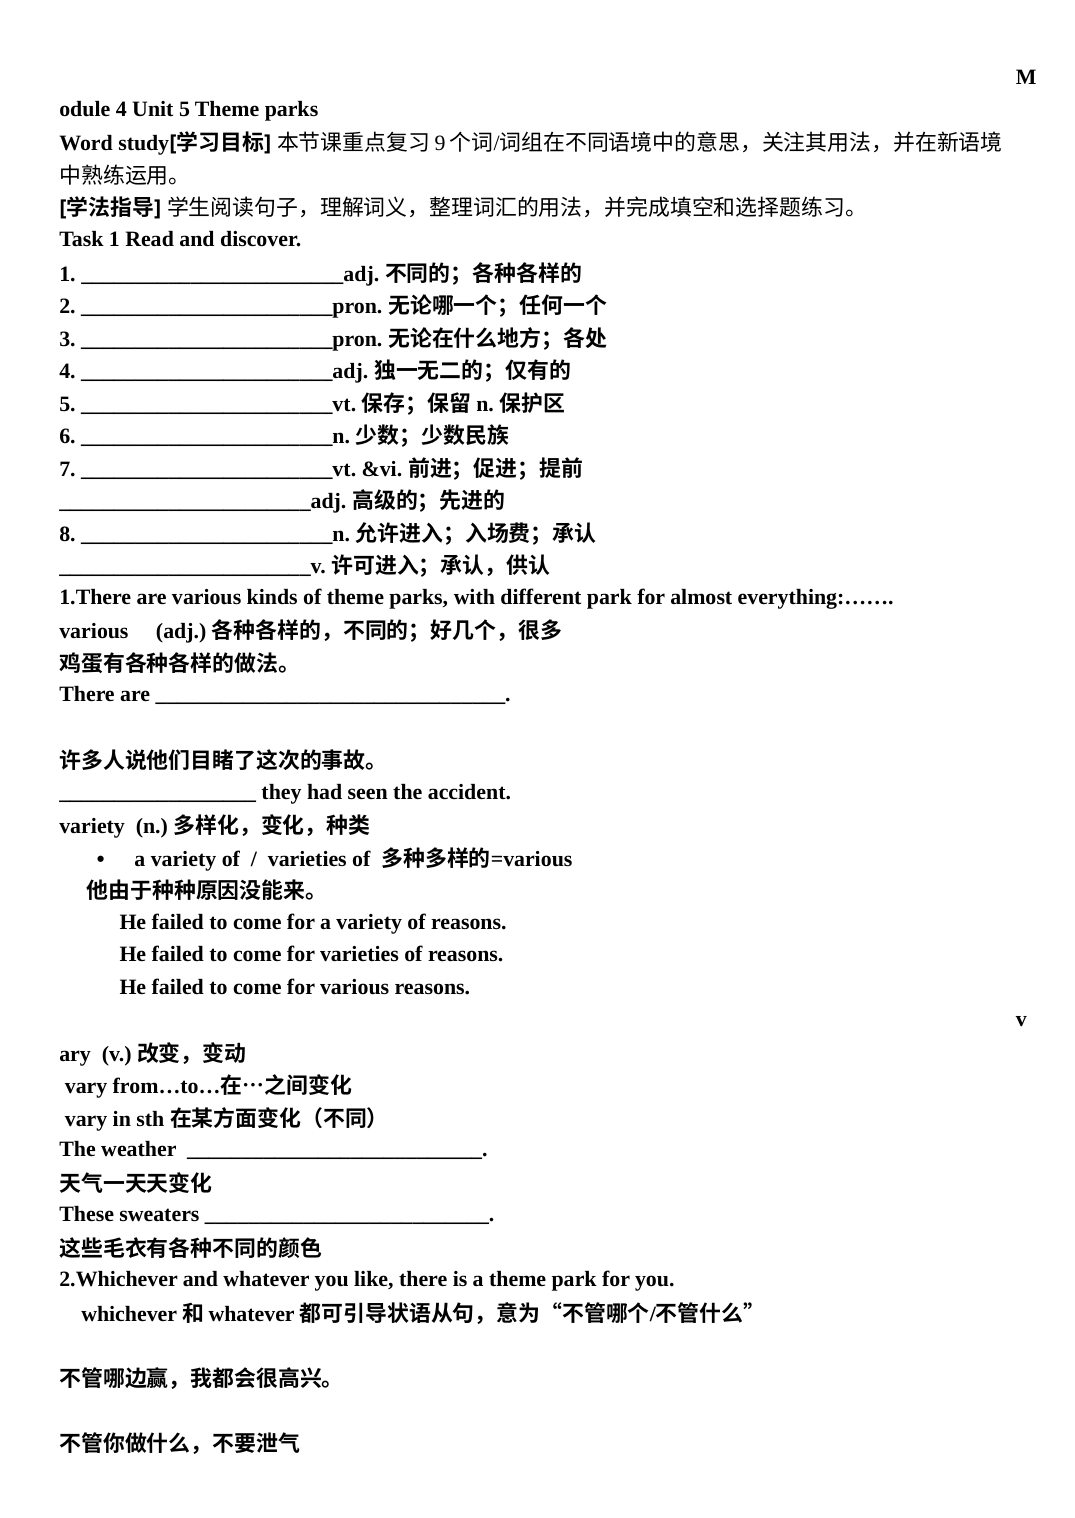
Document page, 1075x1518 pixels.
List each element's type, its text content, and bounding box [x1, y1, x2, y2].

text _______________________v. 许可进入；承认，供认 [59, 548, 1016, 580]
list a variety of / varieties of 多种多样的=various [97, 840, 1016, 873]
text These sweaters __________________________. [59, 1198, 1016, 1230]
text Word study[学习目标] 本节课重点复习9个词/词组在不同语境中的意思，关注其用法，并在新语境中熟练运用。 [59, 125, 1016, 190]
text There are ________________________________. [59, 678, 1016, 710]
text The weather ___________________________. [59, 1133, 1016, 1165]
text __________________ they had seen the accident. [59, 775, 1016, 808]
text 7. _______________________vt. &vi. 前进；促进；提前 [59, 450, 1016, 483]
text 2.Whichever and whatever you like, there is a theme park for you. [59, 1263, 1016, 1295]
text 5. _______________________vt. 保存；保留 n. 保护区 [59, 385, 1016, 418]
text 6. _______________________n. 少数；少数民族 [59, 418, 1016, 450]
text vary (v.) 改变，变动 vary from…to…在…之间变化 vary in sth 在某方面变化（不同） [59, 1003, 1016, 1133]
text _______________________adj. 高级的；先进的 [59, 483, 1016, 515]
text 鸡蛋有各种各样的做法。 [59, 645, 1016, 678]
text 4. _______________________adj. 独一无二的；仅有的 [59, 353, 1016, 385]
text 天气一天天变化 [59, 1165, 1016, 1198]
text He failed to come for varieties of reasons. [59, 938, 1016, 970]
text 3. _______________________pron. 无论在什么地方；各处 [59, 320, 1016, 353]
text 他由于种种原因没能来。 [59, 873, 1016, 905]
text Task 1 Read and discover. [59, 223, 1016, 255]
text 1.There are various kinds of theme parks, with different park for almost everything:……. [59, 580, 1016, 613]
text Module 4 Unit 5 Theme parks [59, 60, 1016, 125]
text 不管哪边赢，我都会很高兴。 [59, 1360, 1016, 1393]
text 2. _______________________pron. 无论哪一个；任何一个 [59, 288, 1016, 320]
text He failed to come for a variety of reasons. [59, 905, 1016, 938]
text 这些毛衣有各种不同的颜色 [59, 1230, 1016, 1263]
text 8. _______________________n. 允许进入；入场费；承认 [59, 515, 1016, 548]
text variety (n.) 多样化，变化，种类 [59, 808, 1016, 840]
text 不管你做什么，不要泄气 [59, 1425, 1016, 1458]
text whichever 和whatever 都可引导状语从句，意为“不管哪个/不管什么” [59, 1295, 1016, 1328]
text [学法指导] 学生阅读句子，理解词义，整理词汇的用法，并完成填空和选择题练习。 [59, 190, 1016, 223]
text He failed to come for various reasons. [59, 970, 1016, 1003]
text various (adj.) 各种各样的，不同的；好几个，很多 [59, 613, 1016, 645]
text 许多人说他们目睹了这次的事故。 [59, 743, 1016, 775]
text 1. ________________________adj. 不同的；各种各样的 [59, 255, 1016, 288]
